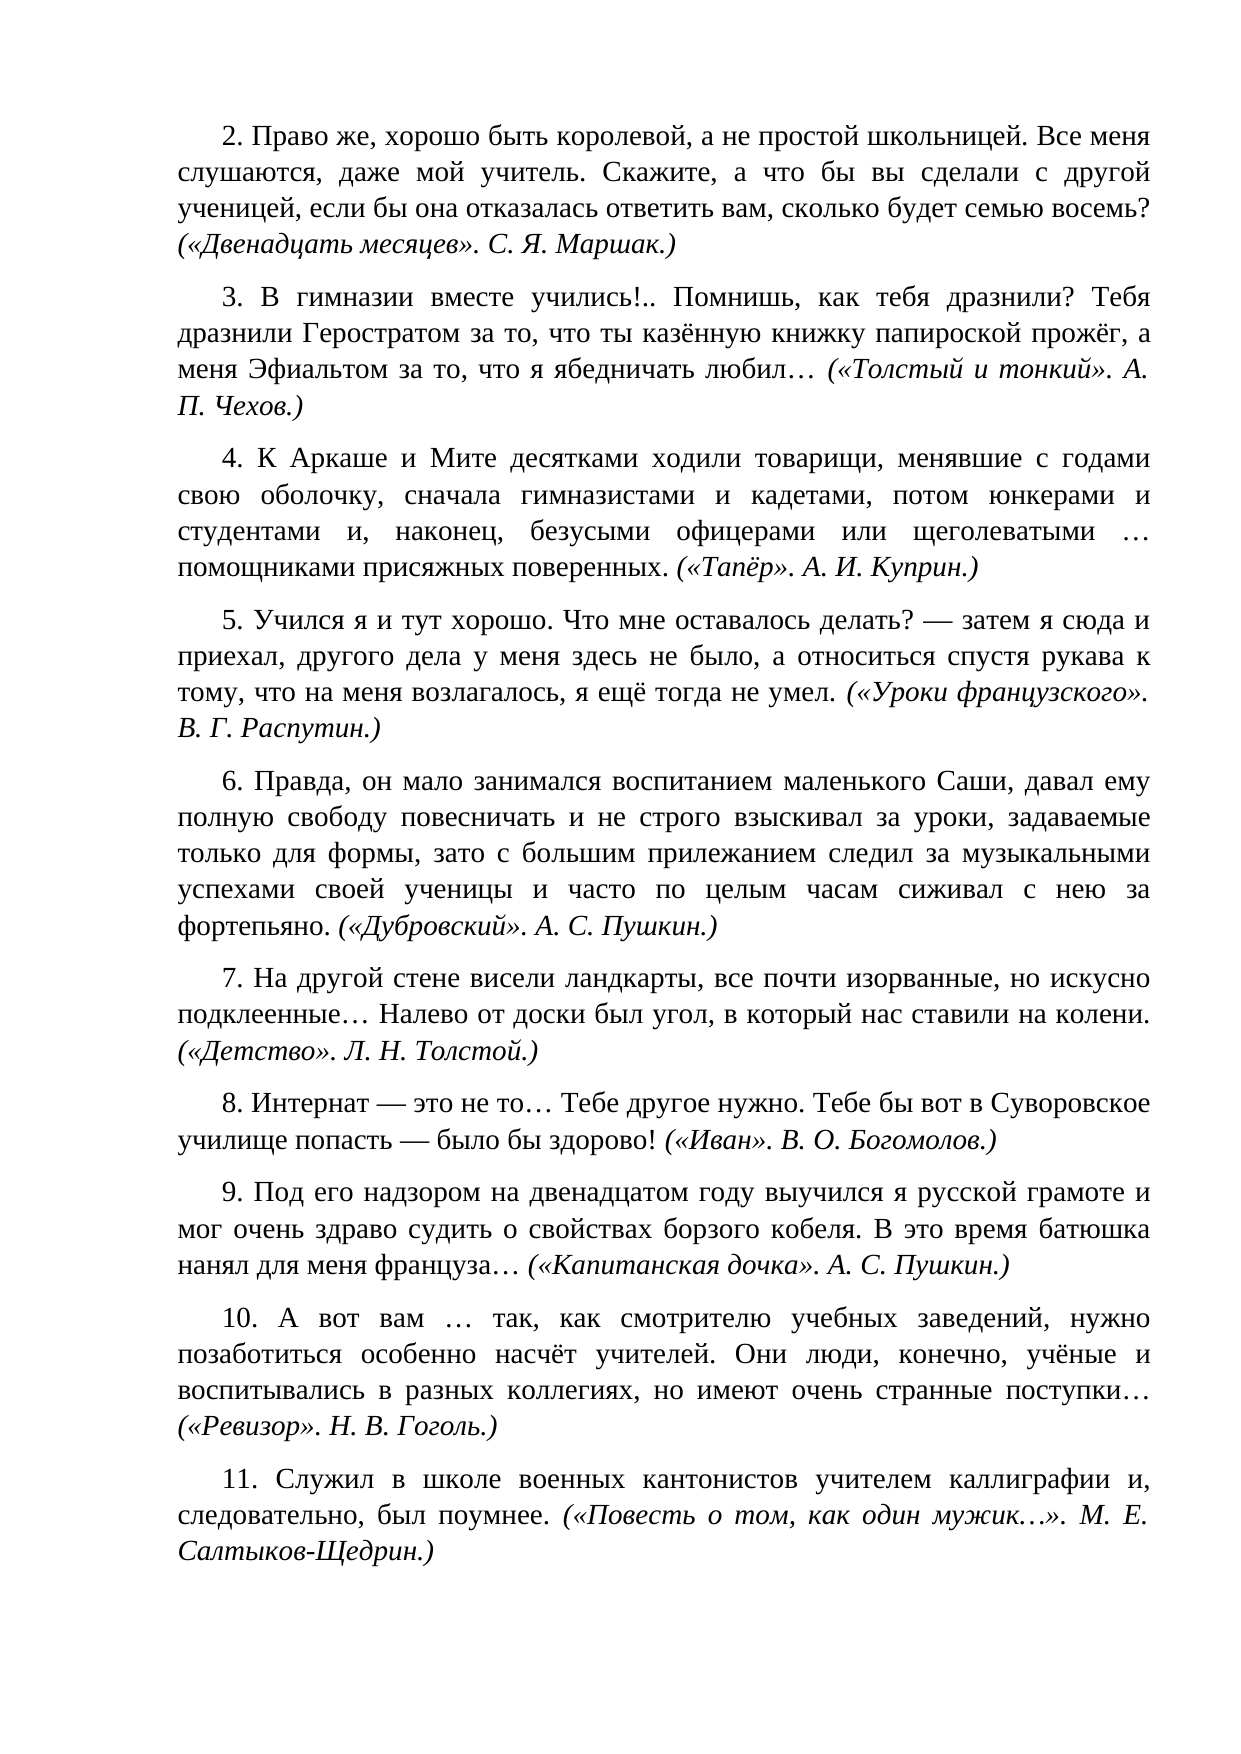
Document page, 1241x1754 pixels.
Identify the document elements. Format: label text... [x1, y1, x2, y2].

text 3. В гимназии вместе учились!.. Помнишь, как тебя дразнили? Тебя дразнили Геростратом за то, что ты казённую книжку папироской прожёг, а меня Эфиальтом за то, что я ябедничать любил… («Толстый и тонкий». А. П. Чехов.) [177, 279, 1152, 421]
text 7. На другой стене висели ландкарты, все почти изорванные, но искусно подклеенные… Налево от доски был угол, в который нас ставили на колени. («Детство». Л. Н. Толстой.) [177, 961, 1152, 1066]
text 5. Учился я и тут хорошо. Что мне оставалось делать? — затем я сюда и приехал, другого дела у меня здесь не было, а относиться спустя рукава к тому, что на меня возлагалось, я ещё тогда не умел. («Уроки французского». В. Г. Распутин.) [177, 602, 1152, 744]
text 10. А вот вам … так, как смотрителю учебных заведений, нужно позаботиться особенно насчёт учителей. Они люди, конечно, учёные и воспитывались в разных коллегиях, но имеют очень странные поступки… («Ревизор». Н. В. Гоголь.) [177, 1300, 1152, 1442]
text 2. Право же, хорошо быть королевой, а не простой школьницей. Все меня слушаются, даже мой учитель. Скажите, а что бы вы сделали с другой ученицей, если бы она отказалась ответить вам, сколько будет семью восемь? («Двенадцать месяцев». С. Я. Маршак.) [177, 118, 1152, 260]
text 9. Под его надзором на двенадцатом году выучился я русской грамоте и мог очень здраво судить о свойствах борзого кобеля. В это время батюшка нанял для меня француза… («Капитанская дочка». А. С. Пушкин.) [177, 1174, 1152, 1280]
text 8. Интернат — это не то… Тебе другое нужно. Тебе бы вот в Суворовское училище попасть — было бы здорово! («Иван». В. О. Богомолов.) [177, 1086, 1152, 1155]
text 4. К Аркаше и Мите десятками ходили товарищи, менявшие с годами свою оболочку, сначала гимназистами и кадетами, потом юнкерами и студентами и, наконец, безусыми офицерами или щеголеватыми … помощниками присяжных поверенных. («Тапёр». А. И. Куприн.) [177, 441, 1152, 583]
text 6. Правда, он мало занимался воспитанием маленького Саши, давал ему полную свободу повесничать и не строго взыскивал за уроки, задаваемые только для формы, зато с большим прилежанием следил за музыкальными успехами своей ученицы и часто по целым часам сиживал с нею за фортепьяно. («Дубровский». А. С. Пушкин.) [177, 763, 1152, 941]
text 11. Служил в школе военных кантонистов учителем каллиграфии и, следовательно, был поумнее. («Повесть о том, как один мужик…». М. Е. Салтыков-Щедрин.) [177, 1461, 1152, 1567]
